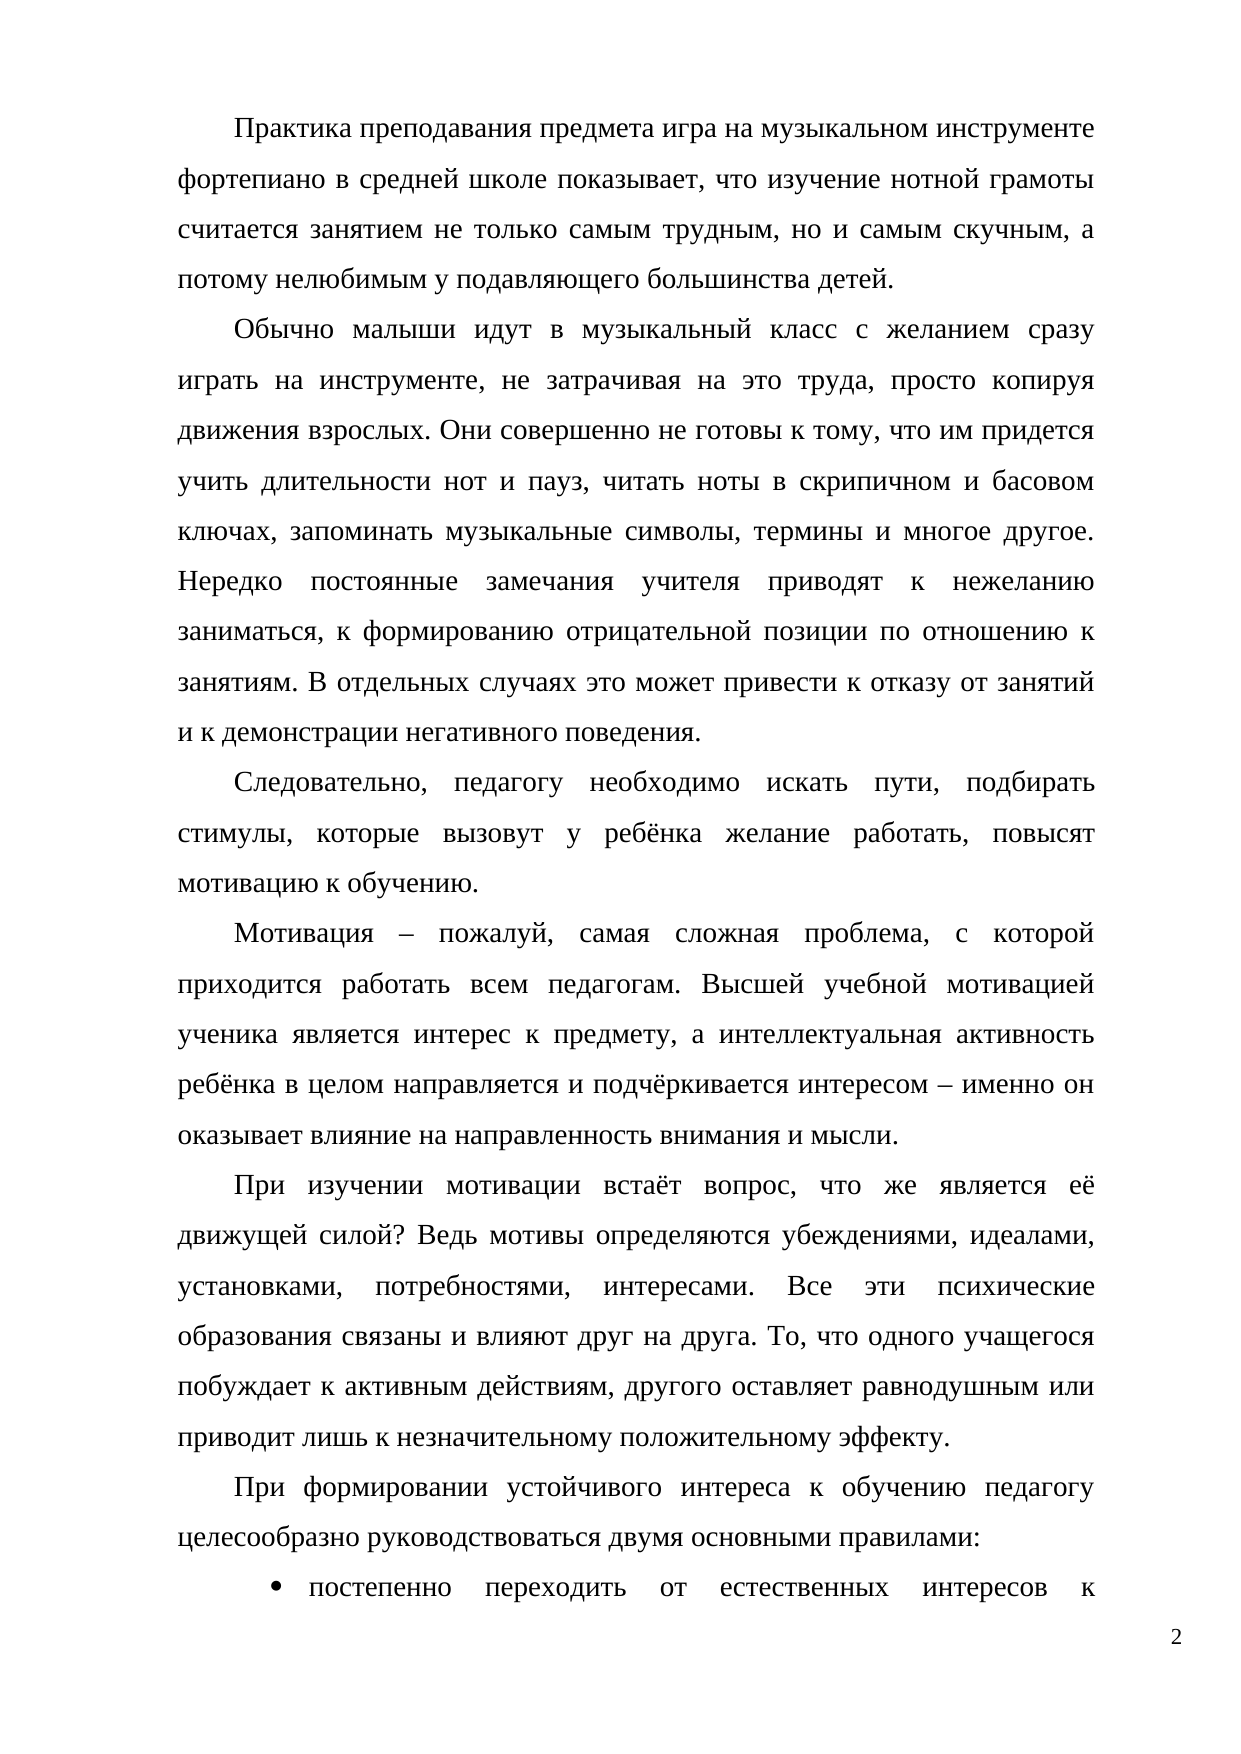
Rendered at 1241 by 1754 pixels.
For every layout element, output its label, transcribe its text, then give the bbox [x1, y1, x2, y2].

text Следовательно, педагогу необходимо искать пути, подбирать стимулы, которые вызовут у ребёнка желание работать, повысят мотивацию к обучению. [177, 764, 1096, 899]
text Мотивация – пожалуй, самая сложная проблема, с которой приходится работать всем педагогам. Высшей учебной мотивацией ученика является интерес к предмету, а интеллектуальная активность ребёнка в целом направляется и подчёркивается интересом – именно он оказывает влияние на направленность внимания и мысли. [177, 916, 1095, 1150]
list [177, 1569, 1096, 1603]
text Практика преподавания предмета игра на музыкальном инструменте фортепиано в средней школе показывает, что изучение нотной грамоты считается занятием не только самым трудным, но и самым скучным, а потому нелюбимым у подавляющего большинства детей. [177, 110, 1095, 295]
text При формировании устойчивого интереса к обучению педагогу целесообразно руководствоваться двумя основными правилами: [177, 1469, 1095, 1553]
text При изучении мотивации встаёт вопрос, что же является её движущей силой? Ведь мотивы определяются убеждениями, идеалами, установками, потребностями, интересами. Все эти психические образования связаны и влияют друг на друга. То, что одного учащегося побуждает к активным действиям, другого оставляет равнодушным или приводит лишь к незначительному положительному эффекту. [177, 1167, 1096, 1452]
text Обычно малыши идут в музыкальный класс с желанием сразу играть на инструменте, не затрачивая на это труда, просто копируя движения взрослых. Они совершенно не готовы к тому, что им придется учить длительности нот и пауз, читать ноты в скрипичном и басовом ключах, запоминать музыкальные символы, термины и многое другое. Нередко постоянные замечания учителя приводят к нежеланию заниматься, к формированию отрицательной позиции по отношению к занятиям. В отдельных случаях это может привести к отказу от занятий и к демонстрации негативного поведения. [177, 312, 1095, 748]
